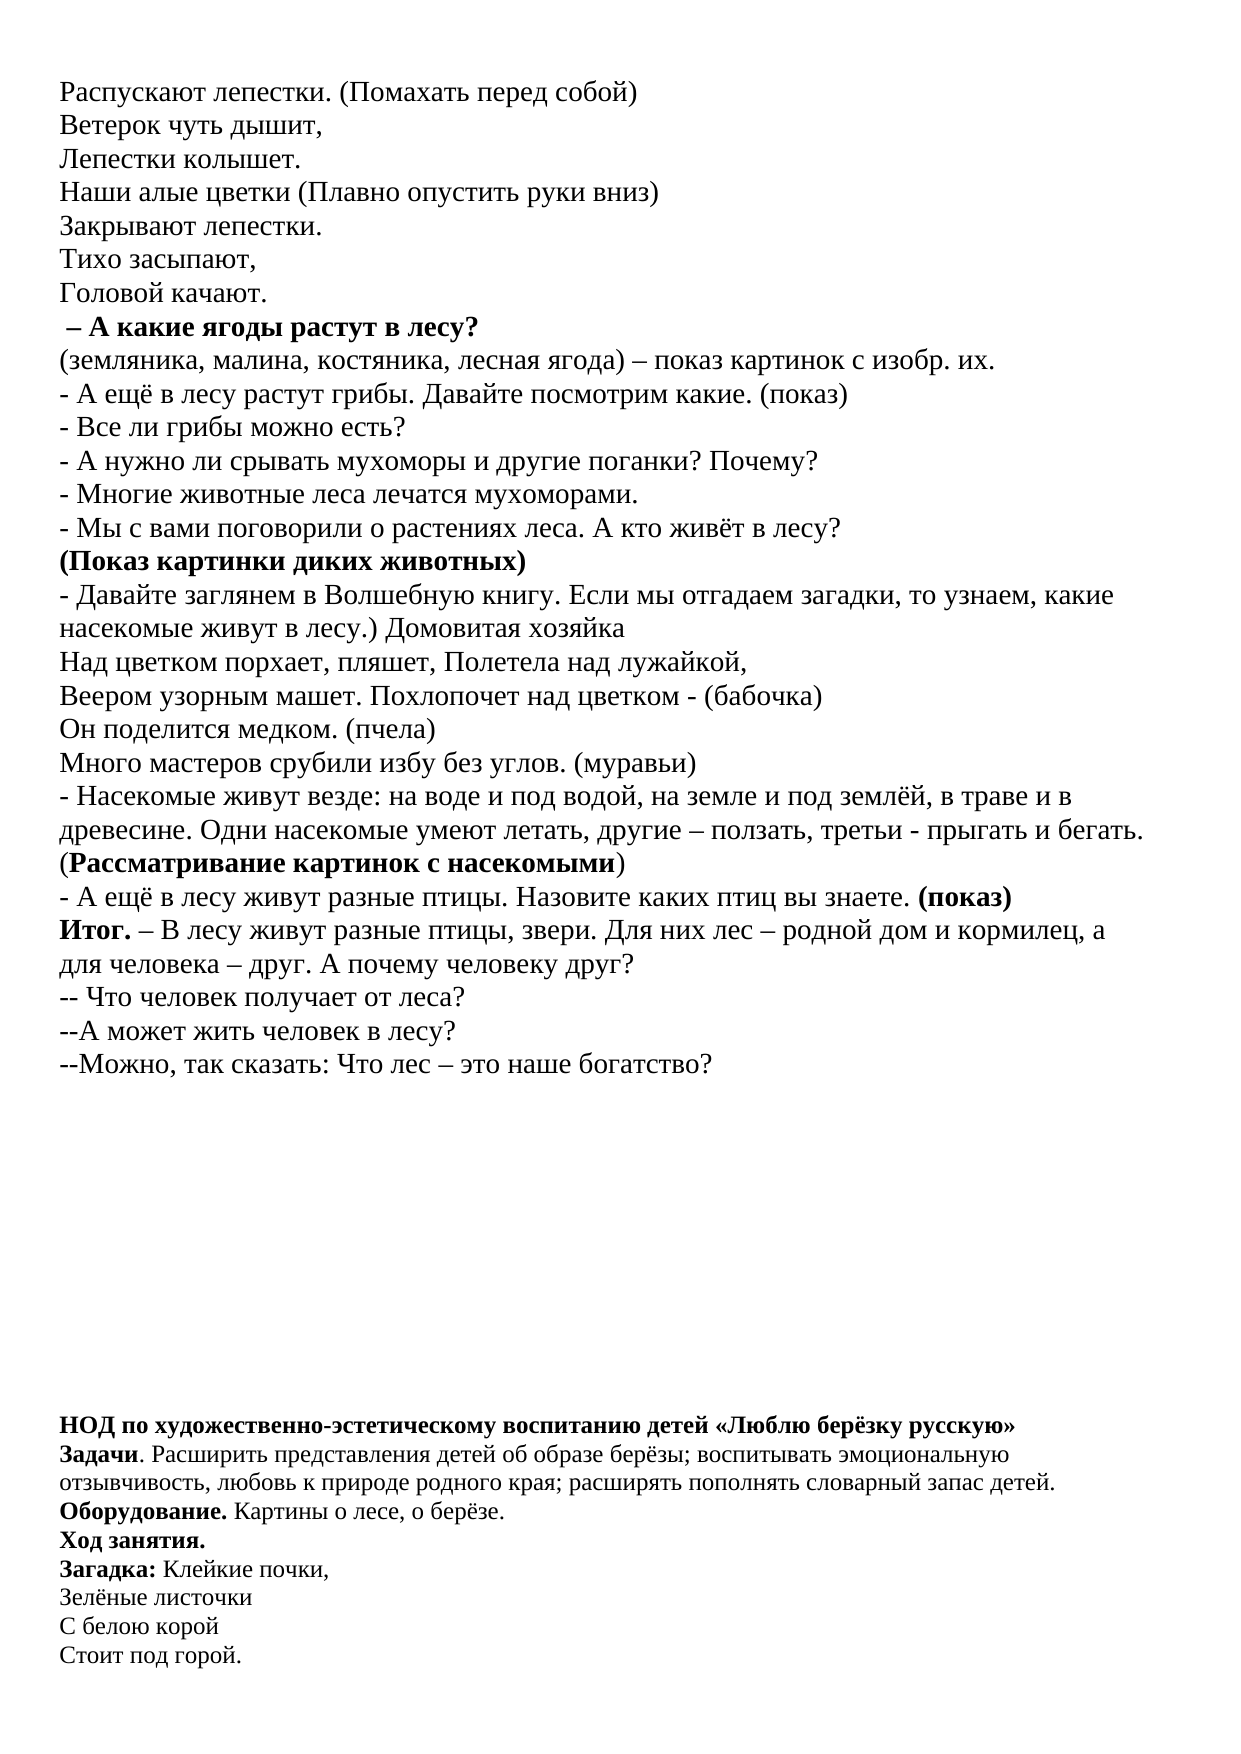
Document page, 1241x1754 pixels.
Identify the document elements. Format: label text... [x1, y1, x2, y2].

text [59, 74, 1152, 711]
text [59, 1410, 1152, 1669]
text Он поделится медком. (пчела) Много мастеров срубили избу без углов. (муравьи) - Насекомые живут везде: на воде и под водой, на земле и под землёй, в траве и в древесине. Одни насекомые умеют летать, другие – ползать, третьи - прыгать и бегать.(Рассматривание картинок с насекомыми) - А ещё в лесу живут разные птицы. Назовите каких птиц вы знаете. (показ) Итог. – В лесу живут разные птицы, звери. Для них лес – родной дом и кормилец, а для человека – друг. А почему человеку друг? -- Что человек получает от леса? --А может жить человек в лесу? --Можно, так сказать: Что лес – это наше богатство? [59, 711, 1152, 1108]
